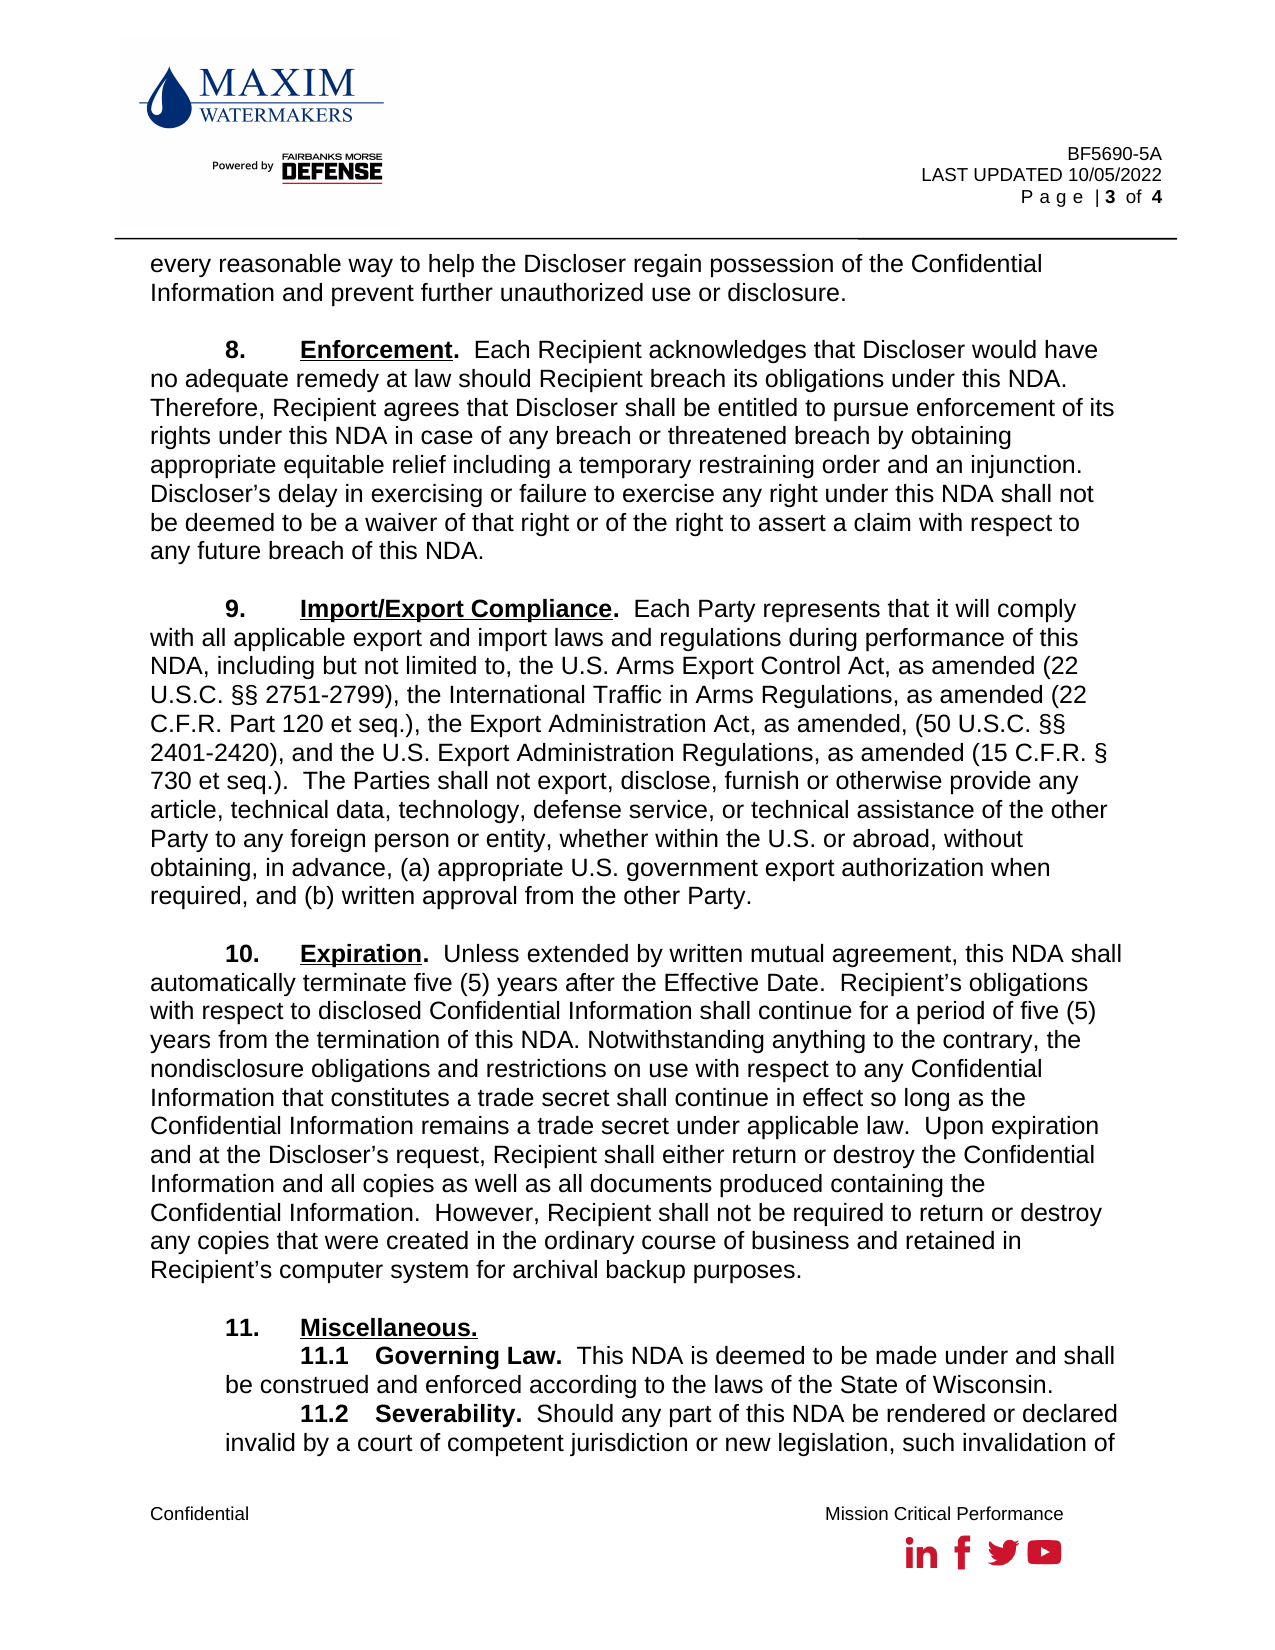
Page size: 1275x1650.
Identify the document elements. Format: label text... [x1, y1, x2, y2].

list Expiration. Unless extended by written mutual agreement, this NDA shall automatically terminate five (5) years after the Effective Date. Recipient’s obligations with respect to disclosed Confidential Information shall continue for a period of five (5) years from the termination of this NDA. Notwithstanding anything to the contrary, the nondisclosure obligations and restrictions on use with respect to any Confidential Information that constitutes a trade secret shall continue in effect so long as the Confidential Information remains a trade secret under applicable law. Upon expiration and at the Discloser’s request, Recipient shall either return or destroy the Confidential Information and all copies as well as all documents produced containing the Confidential Information. However, Recipient shall not be required to return or destroy any copies that were created in the ordinary course of business and retained in Recipient’s computer system for archival backup purposes. [150, 939, 1125, 1284]
list Miscellaneous. [150, 1312, 1125, 1341]
list 11.1 Governing Law. This NDA is deemed to be made under and shall be construed and enforced according to the laws of the State of Wisconsin. [225, 1341, 1125, 1399]
picture [900, 1533, 1065, 1572]
picture [119, 38, 402, 227]
list Import/Export Compliance. Each Party represents that it will comply with all applicable export and import laws and regulations during performance of this NDA, including but not limited to, the U.S. Arms Export Control Act, as amended (22 U.S.C. §§ 2751-2799), the International Traffic in Arms Regulations, as amended (22 C.F.R. Part 120 et seq.), the Export Administration Act, as amended, (50 U.S.C. §§ 2401-2420), and the U.S. Export Administration Regulations, as amended (15 C.F.R. § 730 et seq.). The Parties shall not export, disclose, furnish or otherwise provide any article, technical data, technology, defense service, or technical assistance of the other Party to any foreign person or entity, whether within the U.S. or abroad, without obtaining, in advance, (a) appropriate U.S. government export authorization when required, and (b) written approval from the other Party. [150, 594, 1125, 910]
list Enforcement. Each Recipient acknowledges that Discloser would have no adequate remedy at law should Recipient breach its obligations under this NDA. Therefore, Recipient agrees that Discloser shall be entitled to pursue enforcement of its rights under this NDA in case of any breach or threatened breach by obtaining appropriate equitable relief including a temporary restraining order and an injunction. Discloser’s delay in exercising or failure to exercise any right under this NDA shall not be deemed to be a waiver of that right or of the right to assert a claim with respect to any future breach of this NDA. [150, 335, 1125, 565]
